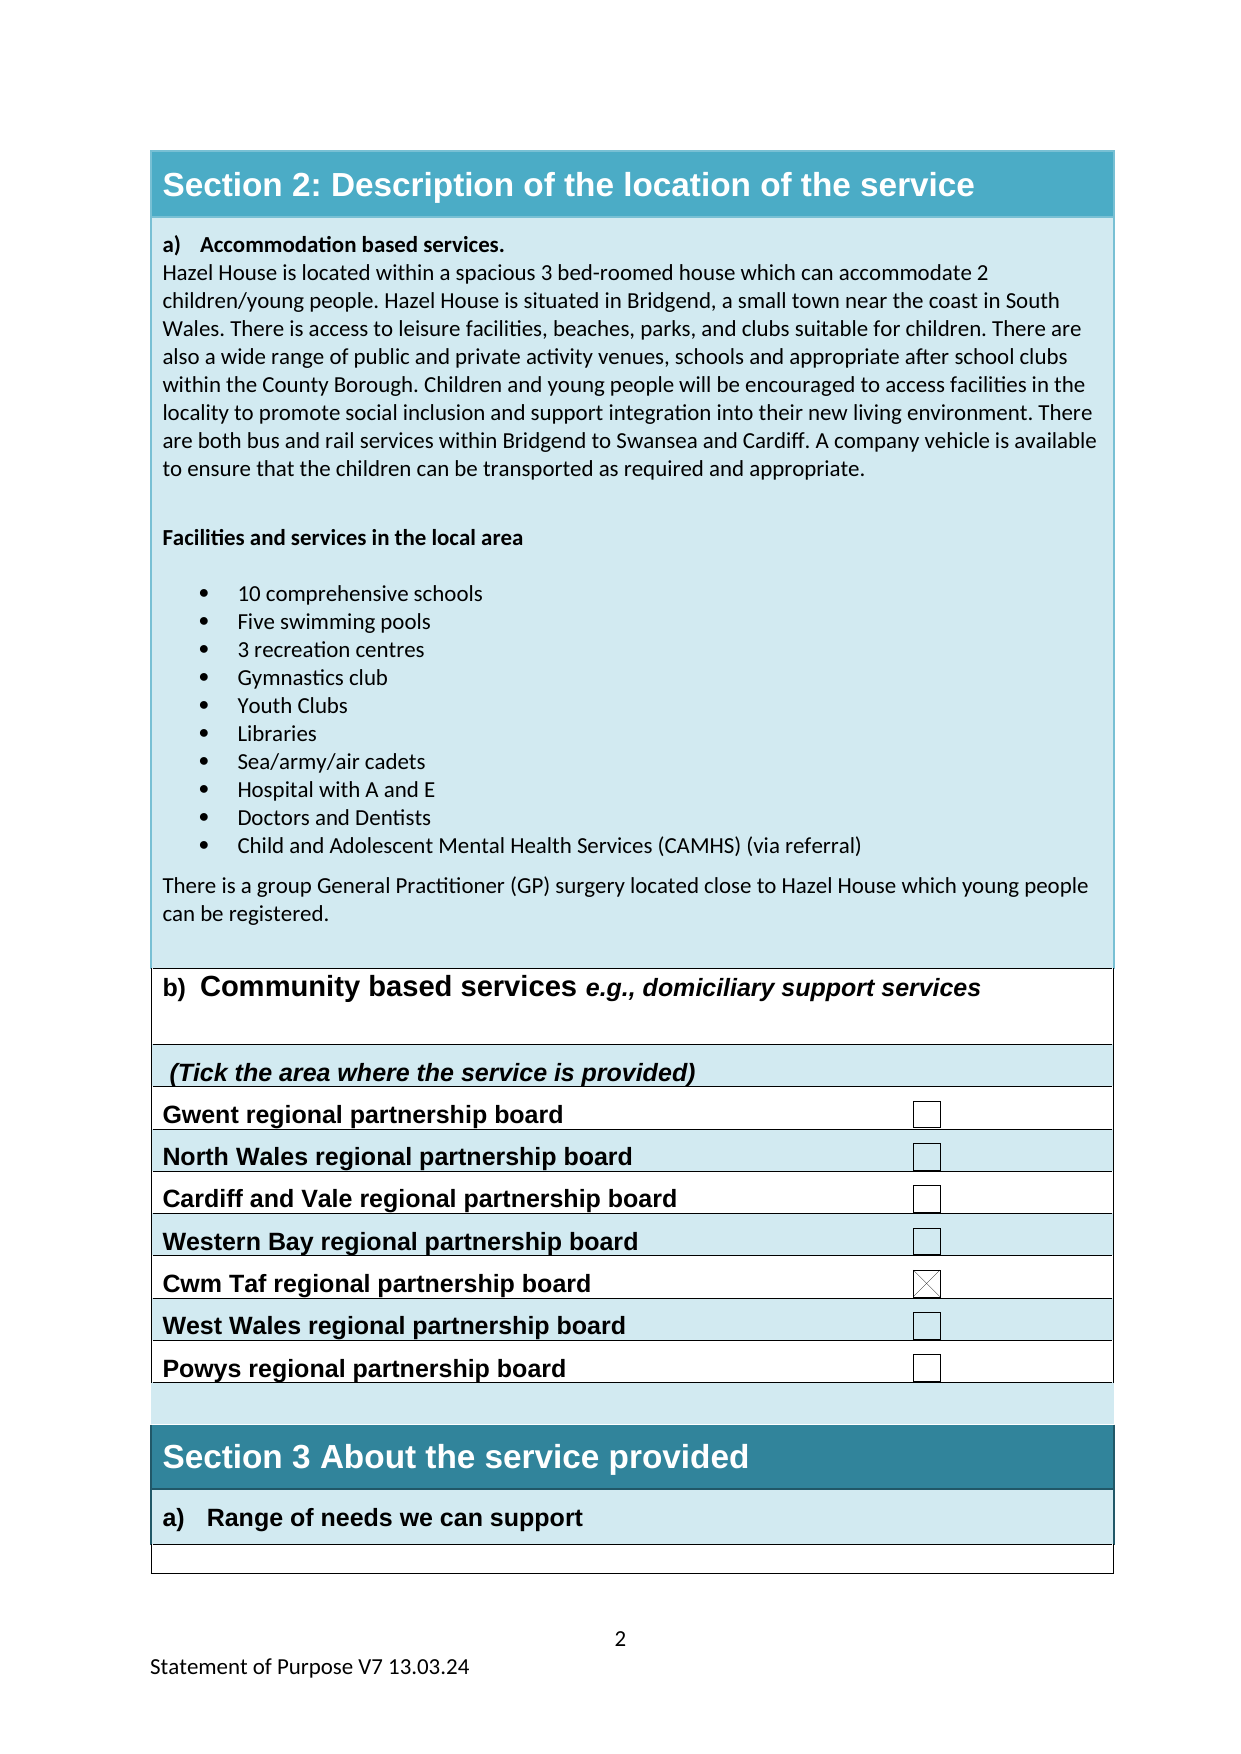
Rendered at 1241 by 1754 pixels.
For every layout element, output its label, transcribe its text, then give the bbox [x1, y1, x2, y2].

table_cell Accommodation based services. Hazel House is located within a spacious 3 bed-roomed house which can accommodate 2 children/young people. Hazel House is situated in Bridgend, a small town near the coast in South Wales. There is access to leisure facilities, beaches, parks, and clubs suitable for children. There are also a wide range of public and private activity venues, schools and appropriate after school clubs within the County Borough. Children and young people will be encouraged to access facilities in the locality to promote social inclusion and support integration into their new living environment. There are both bus and rail services within Bridgend to Swansea and Cardiff. A company vehicle is available to ensure that the children can be transported as required and appropriate. Facilities and services in the local area 10 comprehensive schools Five swimming pools 3 recreation centres Gymnastics club Youth Clubs Libraries Sea/army/air cadets Hospital with A and E Doctors and Dentists Child and Adolescent Mental Health Services (CAMHS) (via referral) There is a group General Practitioner (GP) surgery located close to Hazel House which young people can be registered. [152, 218, 1113, 968]
table_cell West Wales regional partnership board [152, 1298, 1113, 1340]
table_cell Community based services e.g., domiciliary support services [152, 968, 1113, 1044]
table_cell North Wales regional partnership board [152, 1129, 1113, 1171]
table_cell Western Bay regional partnership board [152, 1213, 1113, 1255]
table_header Section 2: Description of the location of the service [152, 152, 1113, 216]
table_cell (Tick the area where the service is provided) [152, 1044, 1113, 1086]
table_cell [151, 1382, 1114, 1424]
table_cell Powys regional partnership board [152, 1340, 1113, 1382]
table_cell Range of needs we can support [152, 1490, 1113, 1544]
table_cell Gwent regional partnership board [152, 1086, 1113, 1128]
table_cell Cardiff and Vale regional partnership board [152, 1171, 1113, 1213]
table_cell Cwm Taf regional partnership board [152, 1255, 1113, 1298]
table_cell Section 3 About the service provided [152, 1425, 1113, 1488]
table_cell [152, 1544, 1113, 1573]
